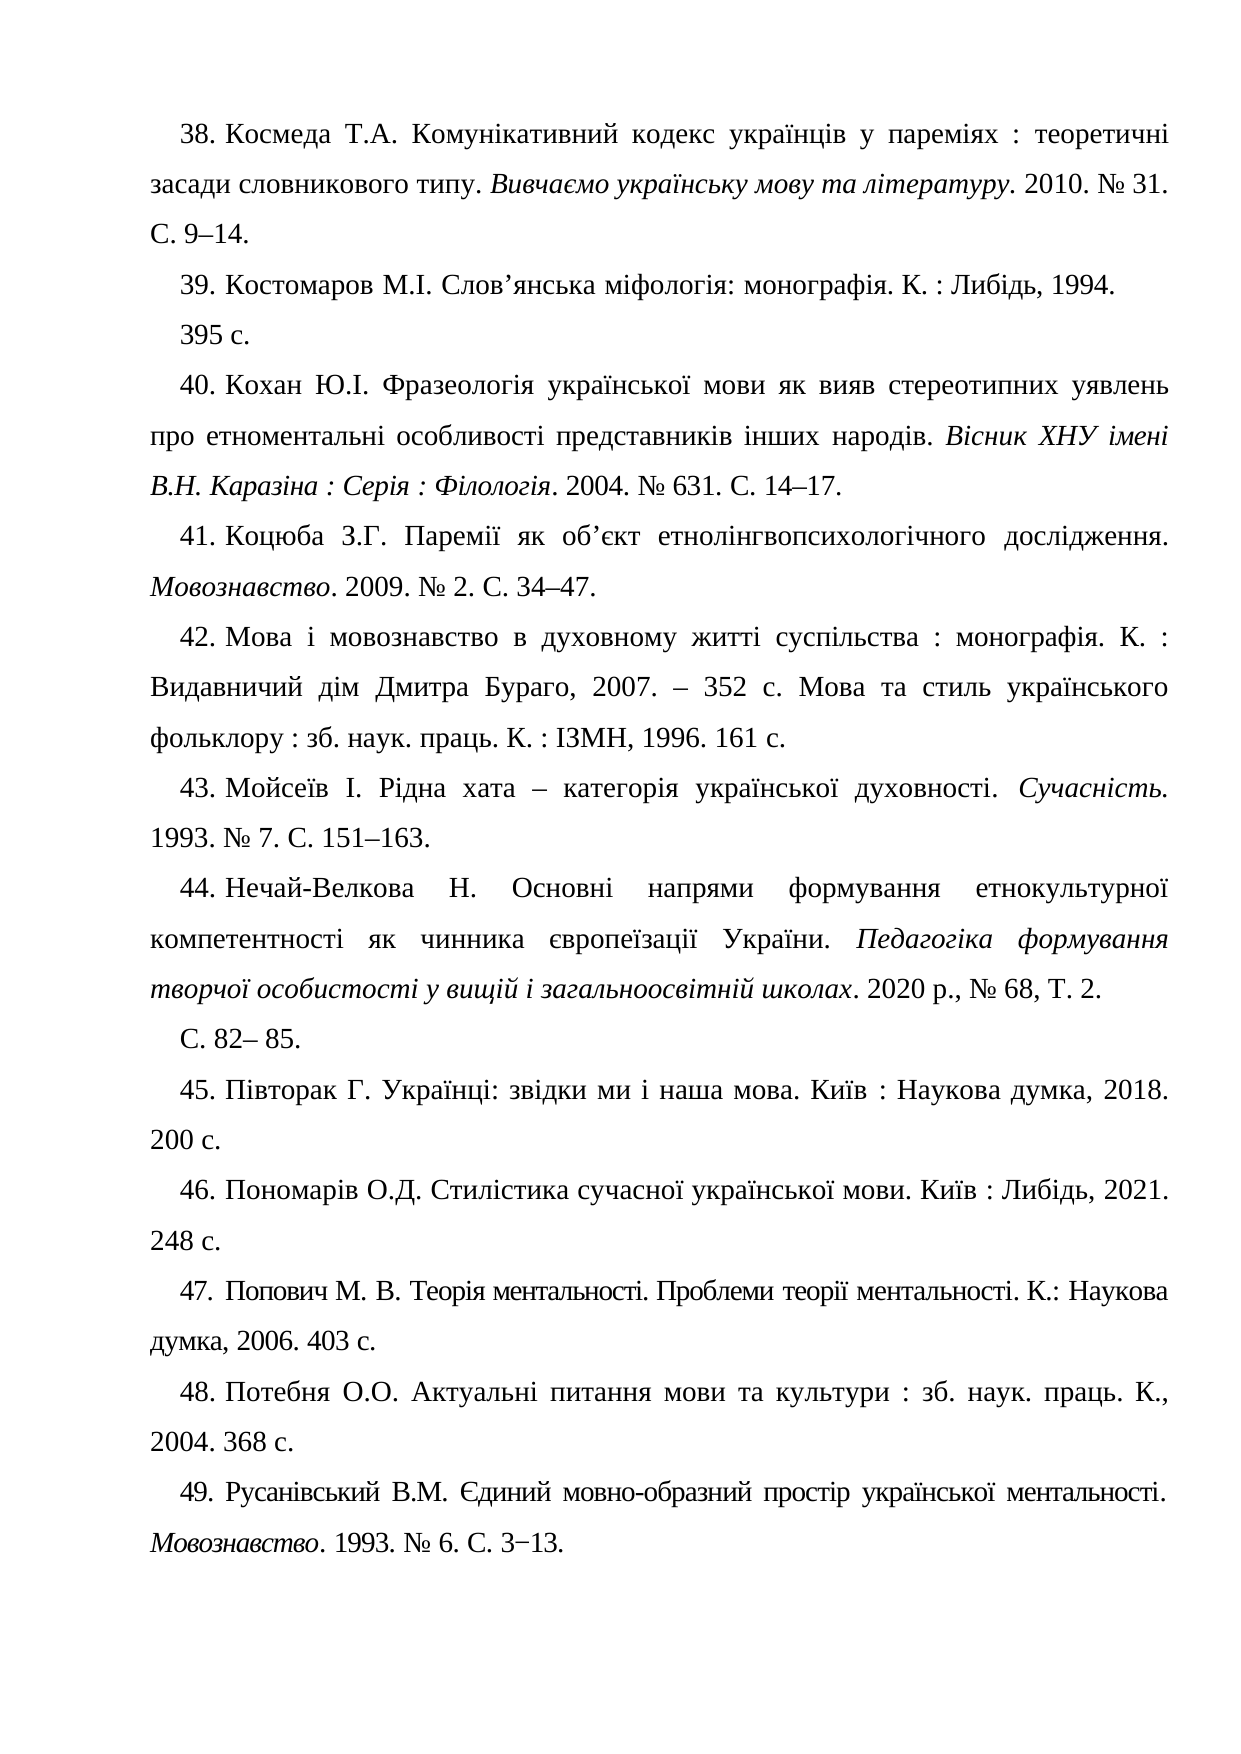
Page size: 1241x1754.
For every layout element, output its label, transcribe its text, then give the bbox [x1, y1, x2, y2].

list Коцюба З.Г. Паремії як об’єкт етнолінгвопсихологічного дослідження. Мовознавство. 2009. № 2. С. 34–47. [150, 518, 1169, 602]
list Півторак Г. Українці: звідки ми і наша мова. Київ : Наукова думка, 2018. 200 с. [150, 1072, 1169, 1156]
list Костомаров М.І. Слов’янська міфологія: монографія. К. : Либідь, 1994. [150, 267, 1169, 300]
list Попович М. В. Теорія ментальності. Проблеми теорії ментальності. К.: Наукова думка, 2006. 403 с. [150, 1273, 1169, 1357]
list Пономарів О.Д. Стилістика сучасної української мови. Київ : Либідь, 2021. 248 с. [150, 1172, 1169, 1256]
list Кохан Ю.І. Фразеологія української мови як вияв стереотипних уявлень про етноментальні особливості представників інших народів. Вісник ХНУ імені В.Н. Каразіна : Серія : Філологія. 2004. № 631. С. 14–17. [150, 367, 1169, 502]
list Космеда Т.А. Комунікативний кодекс українців у пареміях : теоретичні засади словникового типу. Вивчаємо українську мову та літературу. 2010. № 31. С. 9–14. [150, 116, 1169, 250]
text 395 с. [179, 317, 1169, 351]
list Нечай-Велкова Н. Основні напрями формування етнокультурної компетентності як чинника європеїзації України. Педагогіка формування творчої особистості у вищій і загальноосвітній школах. 2020 р., № 68, Т. 2. [150, 871, 1169, 1005]
list Мова і мовознавство в духовному житті суспільства : монографія. К. : Видавничий дім Дмитра Бураго, 2007. – 352 с. Мова та стиль українського фольклору : зб. наук. праць. К. : ІЗМН, 1996. 161 с. [150, 619, 1169, 753]
list Мойсеїв І. Рідна хата – категорія української духовності. Сучасність. 1993. № 7. С. 151–163. [150, 770, 1169, 854]
list Потебня О.О. Актуальні питання мови та культури : зб. наук. праць. К., 2004. 368 с. [150, 1374, 1169, 1458]
list Русанівський В.М. Єдиний мовно-образний простір української ментальності. Мовознавство. 1993. № 6. С. 3−13. [150, 1474, 1169, 1558]
text С. 82– 85. [179, 1022, 1169, 1055]
